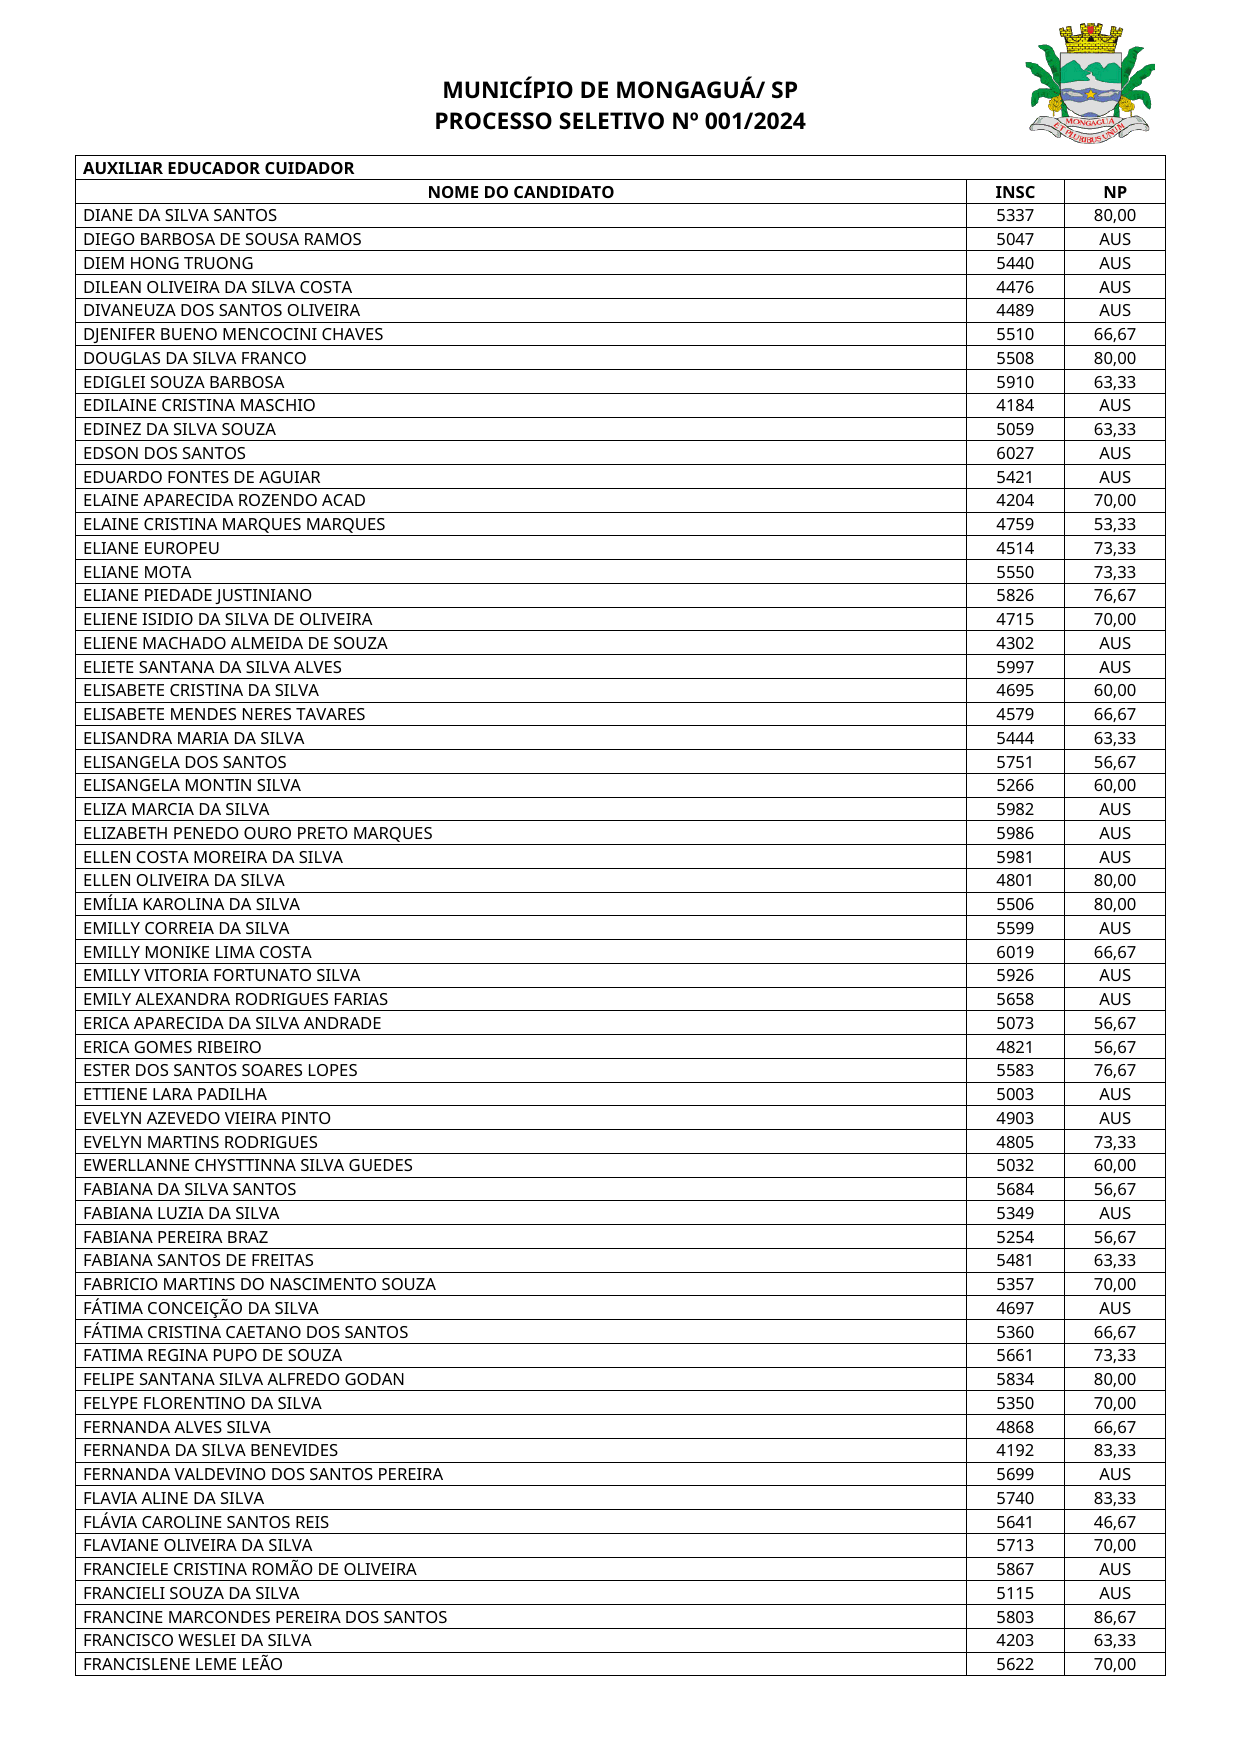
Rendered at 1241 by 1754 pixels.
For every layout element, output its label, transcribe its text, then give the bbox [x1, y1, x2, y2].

table_cell AUS [1065, 465, 1165, 488]
table_cell 60,00 [1065, 774, 1165, 797]
table_cell NP [1065, 180, 1165, 203]
table_cell 73,33 [1065, 560, 1165, 583]
table_cell EDSON DOS SANTOS [76, 441, 966, 464]
table_cell 70,00 [1065, 1653, 1165, 1675]
table_cell FELYPE FLORENTINO DA SILVA [76, 1391, 966, 1414]
table_cell AUS [1065, 251, 1165, 274]
table_cell ELAINE CRISTINA MARQUES MARQUES [76, 513, 966, 535]
table_cell AUS [1065, 1463, 1165, 1485]
table_cell 5337 [967, 204, 1064, 227]
table_cell 56,67 [1065, 1035, 1165, 1058]
table_cell FRANCISLENE LEME LEÃO [76, 1653, 966, 1675]
table_cell ETTIENE LARA PADILHA [76, 1083, 966, 1105]
table_cell 4302 [967, 631, 1064, 654]
table_cell 83,33 [1065, 1439, 1165, 1462]
table_cell EDUARDO FONTES DE AGUIAR [76, 465, 966, 488]
table_cell AUS [1065, 1296, 1165, 1319]
table_cell FRANCINE MARCONDES PEREIRA DOS SANTOS [76, 1605, 966, 1628]
table_cell FERNANDA DA SILVA BENEVIDES [76, 1439, 966, 1462]
table_cell 70,00 [1065, 489, 1165, 512]
table_cell 5599 [967, 916, 1064, 939]
table_cell AUS [1065, 394, 1165, 417]
table_cell 5073 [967, 1011, 1064, 1034]
table_cell 56,67 [1065, 1225, 1165, 1248]
table_cell 86,67 [1065, 1605, 1165, 1628]
table_cell 70,00 [1065, 608, 1165, 630]
table_cell 5506 [967, 893, 1064, 915]
table_cell 73,33 [1065, 536, 1165, 559]
table_cell 4697 [967, 1296, 1064, 1319]
table_cell ELIZA MARCIA DA SILVA [76, 798, 966, 820]
table_cell DOUGLAS DA SILVA FRANCO [76, 346, 966, 369]
table_cell AUS [1065, 798, 1165, 820]
table_cell 5622 [967, 1653, 1064, 1675]
table_cell EVELYN MARTINS RODRIGUES [76, 1130, 966, 1153]
table_header AUXILIAR EDUCADOR CUIDADOR [76, 156, 1165, 179]
table_cell 4489 [967, 299, 1064, 322]
table_cell AUS [1065, 964, 1165, 987]
table_cell ELISANGELA MONTIN SILVA [76, 774, 966, 797]
table_cell 5658 [967, 988, 1064, 1010]
table_cell 53,33 [1065, 513, 1165, 535]
table_cell DIEM HONG TRUONG [76, 251, 966, 274]
table_cell 46,67 [1065, 1510, 1165, 1533]
table_cell 5481 [967, 1249, 1064, 1272]
table_cell ELIANE EUROPEU [76, 536, 966, 559]
table_cell EWERLLANNE CHYSTTINNA SILVA GUEDES [76, 1154, 966, 1177]
table_cell 4821 [967, 1035, 1064, 1058]
table_cell AUS [1065, 299, 1165, 322]
table_cell ELISANGELA DOS SANTOS [76, 750, 966, 773]
table_cell AUS [1065, 1201, 1165, 1224]
table_cell AUS [1065, 988, 1165, 1010]
table_cell DIVANEUZA DOS SANTOS OLIVEIRA [76, 299, 966, 322]
table_cell FATIMA REGINA PUPO DE SOUZA [76, 1344, 966, 1367]
table_cell NOME DO CANDIDATO [76, 180, 966, 203]
table_cell AUS [1065, 916, 1165, 939]
table_cell ESTER DOS SANTOS SOARES LOPES [76, 1059, 966, 1082]
table_cell EMILY ALEXANDRA RODRIGUES FARIAS [76, 988, 966, 1010]
table_cell 66,67 [1065, 323, 1165, 345]
table_cell 70,00 [1065, 1391, 1165, 1414]
table_cell FABIANA DA SILVA SANTOS [76, 1178, 966, 1200]
table_cell 5910 [967, 370, 1064, 393]
table_cell 5699 [967, 1463, 1064, 1485]
table_cell 4184 [967, 394, 1064, 417]
table_cell FERNANDA ALVES SILVA [76, 1415, 966, 1438]
table_cell AUS [1065, 655, 1165, 678]
table_cell 4204 [967, 489, 1064, 512]
table_cell 63,33 [1065, 370, 1165, 393]
table_cell 5661 [967, 1344, 1064, 1367]
table_cell 5997 [967, 655, 1064, 678]
table_cell 80,00 [1065, 869, 1165, 892]
table_cell 4695 [967, 679, 1064, 702]
table_cell FELIPE SANTANA SILVA ALFREDO GODAN [76, 1368, 966, 1390]
table_cell ELAINE APARECIDA ROZENDO ACAD [76, 489, 966, 512]
table_cell 80,00 [1065, 346, 1165, 369]
table_cell FRANCIELI SOUZA DA SILVA [76, 1581, 966, 1604]
table_cell 73,33 [1065, 1130, 1165, 1153]
table_cell 5981 [967, 845, 1064, 868]
table_cell 66,67 [1065, 1320, 1165, 1343]
table_cell 5115 [967, 1581, 1064, 1604]
table_cell 83,33 [1065, 1486, 1165, 1509]
table_cell EMILLY CORREIA DA SILVA [76, 916, 966, 939]
table_cell ERICA GOMES RIBEIRO [76, 1035, 966, 1058]
table_cell AUS [1065, 821, 1165, 844]
table_cell 76,67 [1065, 1059, 1165, 1082]
table_cell FLAVIANE OLIVEIRA DA SILVA [76, 1534, 966, 1557]
table_cell 5826 [967, 584, 1064, 607]
table_cell EMÍLIA KAROLINA DA SILVA [76, 893, 966, 915]
table_cell 5032 [967, 1154, 1064, 1177]
table_cell AUS [1065, 1581, 1165, 1604]
table_cell ELIANE PIEDADE JUSTINIANO [76, 584, 966, 607]
table_cell EDILAINE CRISTINA MASCHIO [76, 394, 966, 417]
table_cell 5421 [967, 465, 1064, 488]
table_cell 5550 [967, 560, 1064, 583]
table_cell ELLEN COSTA MOREIRA DA SILVA [76, 845, 966, 868]
table_cell 5266 [967, 774, 1064, 797]
table_cell FABIANA SANTOS DE FREITAS [76, 1249, 966, 1272]
table_cell AUS [1065, 845, 1165, 868]
table_cell DJENIFER BUENO MENCOCINI CHAVES [76, 323, 966, 345]
table_cell FÁTIMA CRISTINA CAETANO DOS SANTOS [76, 1320, 966, 1343]
table_cell 5803 [967, 1605, 1064, 1628]
table_cell 63,33 [1065, 1249, 1165, 1272]
table_cell 63,33 [1065, 726, 1165, 749]
table_cell 5740 [967, 1486, 1064, 1509]
table_cell 4514 [967, 536, 1064, 559]
table_cell 5641 [967, 1510, 1064, 1533]
table_cell 56,67 [1065, 1011, 1165, 1034]
table_cell AUS [1065, 275, 1165, 298]
table_cell 5583 [967, 1059, 1064, 1082]
table_cell 63,33 [1065, 1629, 1165, 1652]
table_cell FÁTIMA CONCEIÇÃO DA SILVA [76, 1296, 966, 1319]
table_cell 56,67 [1065, 750, 1165, 773]
table_cell 5357 [967, 1273, 1064, 1295]
table_cell EMILLY MONIKE LIMA COSTA [76, 940, 966, 963]
table_cell 80,00 [1065, 204, 1165, 227]
table_cell 5360 [967, 1320, 1064, 1343]
table_cell FLAVIA ALINE DA SILVA [76, 1486, 966, 1509]
table_cell ERICA APARECIDA DA SILVA ANDRADE [76, 1011, 966, 1034]
table_cell 5982 [967, 798, 1064, 820]
table_cell FRANCIELE CRISTINA ROMÃO DE OLIVEIRA [76, 1558, 966, 1580]
table_cell FABIANA PEREIRA BRAZ [76, 1225, 966, 1248]
table_cell EVELYN AZEVEDO VIEIRA PINTO [76, 1106, 966, 1129]
table_cell 80,00 [1065, 893, 1165, 915]
table_cell ELIZABETH PENEDO OURO PRETO MARQUES [76, 821, 966, 844]
table_cell ELIANE MOTA [76, 560, 966, 583]
table_cell 4801 [967, 869, 1064, 892]
table_cell 80,00 [1065, 1368, 1165, 1390]
table_cell ELLEN OLIVEIRA DA SILVA [76, 869, 966, 892]
table_cell 5834 [967, 1368, 1064, 1390]
table_cell 66,67 [1065, 940, 1165, 963]
table_cell 5926 [967, 964, 1064, 987]
table_cell 56,67 [1065, 1178, 1165, 1200]
table_cell INSC [967, 180, 1064, 203]
table_cell EDIGLEI SOUZA BARBOSA [76, 370, 966, 393]
table_cell FERNANDA VALDEVINO DOS SANTOS PEREIRA [76, 1463, 966, 1485]
table_cell 4903 [967, 1106, 1064, 1129]
table_cell 66,67 [1065, 703, 1165, 725]
table_cell AUS [1065, 1558, 1165, 1580]
table_cell 5440 [967, 251, 1064, 274]
table_cell ELISABETE CRISTINA DA SILVA [76, 679, 966, 702]
table_cell 5508 [967, 346, 1064, 369]
table_cell 4476 [967, 275, 1064, 298]
table_cell FLÁVIA CAROLINE SANTOS REIS [76, 1510, 966, 1533]
table_cell 70,00 [1065, 1534, 1165, 1557]
table_cell FABRICIO MARTINS DO NASCIMENTO SOUZA [76, 1273, 966, 1295]
table_cell AUS [1065, 441, 1165, 464]
table_cell 4759 [967, 513, 1064, 535]
table_cell 5867 [967, 1558, 1064, 1580]
table_cell 5350 [967, 1391, 1064, 1414]
table_cell 5510 [967, 323, 1064, 345]
table_cell 5713 [967, 1534, 1064, 1557]
table_cell 73,33 [1065, 1344, 1165, 1367]
table_cell 5059 [967, 418, 1064, 440]
table_cell 4192 [967, 1439, 1064, 1462]
table_cell 4203 [967, 1629, 1064, 1652]
table_cell 5986 [967, 821, 1064, 844]
table_cell AUS [1065, 1083, 1165, 1105]
table_cell 5684 [967, 1178, 1064, 1200]
table_cell EDINEZ DA SILVA SOUZA [76, 418, 966, 440]
table_cell EMILLY VITORIA FORTUNATO SILVA [76, 964, 966, 987]
table_cell 63,33 [1065, 418, 1165, 440]
table_cell 60,00 [1065, 1154, 1165, 1177]
table_cell 5047 [967, 228, 1064, 250]
table_cell 4579 [967, 703, 1064, 725]
table_cell 4805 [967, 1130, 1064, 1153]
table_cell 76,67 [1065, 584, 1165, 607]
table_cell 66,67 [1065, 1415, 1165, 1438]
table_cell DILEAN OLIVEIRA DA SILVA COSTA [76, 275, 966, 298]
table_cell ELISABETE MENDES NERES TAVARES [76, 703, 966, 725]
table_cell 6019 [967, 940, 1064, 963]
table_cell DIEGO BARBOSA DE SOUSA RAMOS [76, 228, 966, 250]
table_cell 70,00 [1065, 1273, 1165, 1295]
table_cell AUS [1065, 228, 1165, 250]
table_cell AUS [1065, 1106, 1165, 1129]
table_cell 4868 [967, 1415, 1064, 1438]
table_cell ELIENE MACHADO ALMEIDA DE SOUZA [76, 631, 966, 654]
table_cell 60,00 [1065, 679, 1165, 702]
table_cell AUS [1065, 631, 1165, 654]
table_cell FRANCISCO WESLEI DA SILVA [76, 1629, 966, 1652]
table_cell 6027 [967, 441, 1064, 464]
table_cell ELIENE ISIDIO DA SILVA DE OLIVEIRA [76, 608, 966, 630]
table_cell 5003 [967, 1083, 1064, 1105]
table_cell 5254 [967, 1225, 1064, 1248]
table_cell 5349 [967, 1201, 1064, 1224]
table_cell 4715 [967, 608, 1064, 630]
table_cell 5444 [967, 726, 1064, 749]
picture [1025, 23, 1155, 144]
table_cell ELISANDRA MARIA DA SILVA [76, 726, 966, 749]
table_cell FABIANA LUZIA DA SILVA [76, 1201, 966, 1224]
table_cell 5751 [967, 750, 1064, 773]
table_cell DIANE DA SILVA SANTOS [76, 204, 966, 227]
table_cell ELIETE SANTANA DA SILVA ALVES [76, 655, 966, 678]
